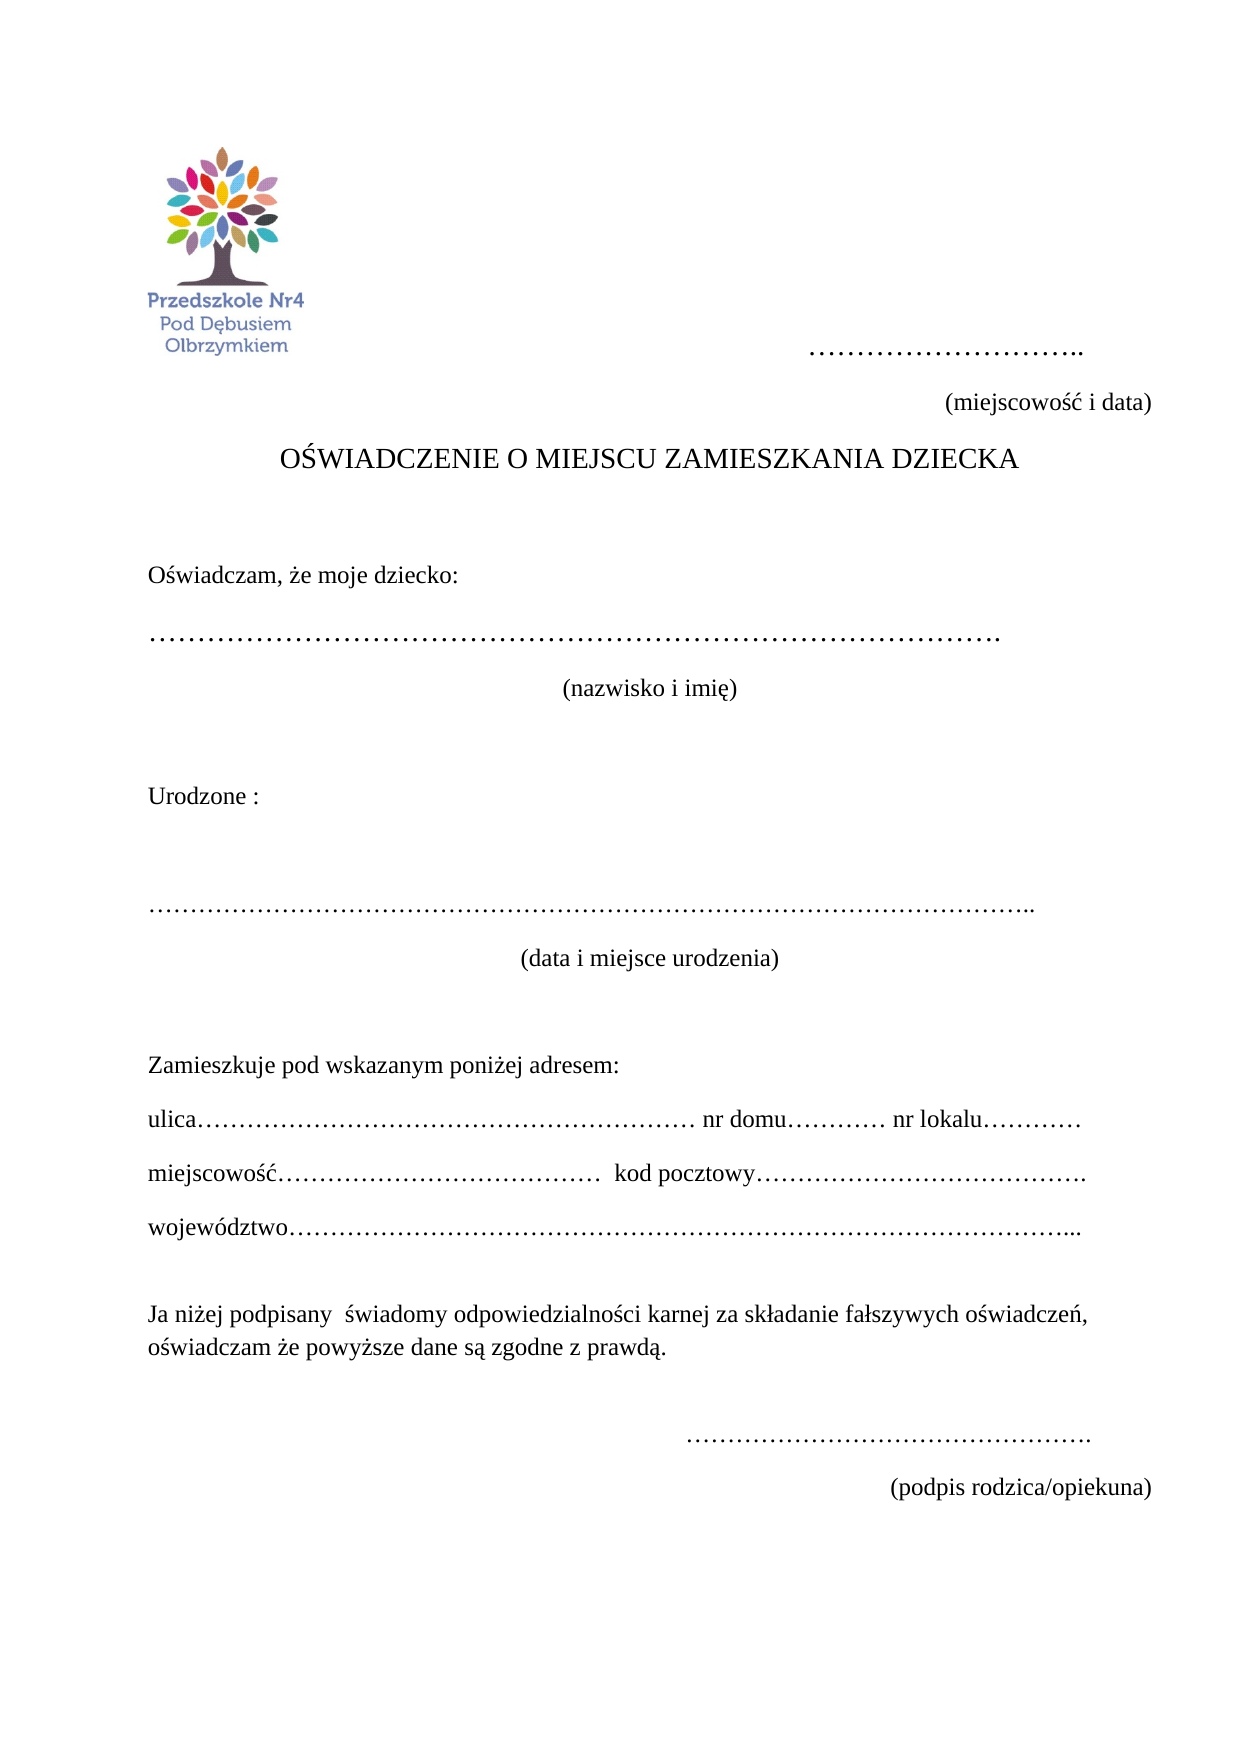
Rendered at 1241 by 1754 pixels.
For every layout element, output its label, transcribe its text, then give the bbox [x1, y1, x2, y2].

text (nazwisko i imię) [148, 673, 1152, 702]
text Ja niżej podpisany świadomy odpowiedzialności karnej za składanie fałszywych oświadczeń, oświadczam że powyższe dane są zgodne z prawdą. [148, 1299, 1152, 1361]
text ……………………………………………………………………………. [148, 614, 1152, 647]
text ulica…………………………………………………… nr domu………… nr lokalu………… [148, 1104, 1152, 1133]
text …………………………………………. [148, 1419, 1152, 1447]
text …………………………………………………………………………………………….. [148, 889, 1152, 917]
text (data i miejsce urodzenia) [148, 943, 1152, 971]
text Oświadczam, że moje dziecko: [148, 560, 1152, 589]
text ……………………….. [148, 148, 1152, 362]
text (podpis rodzica/opiekuna) [148, 1472, 1152, 1501]
picture [147, 147, 304, 356]
text miejscowość………………………………… kod pocztowy…………………………………. [148, 1158, 1152, 1187]
text Urodzone : [148, 781, 1152, 810]
text (miejscowość i data) [148, 387, 1152, 416]
text Zamieszkuje pod wskazanym poniżej adresem: [148, 1050, 1152, 1079]
text OŚWIADCZENIE O MIEJSCU ZAMIESZKANIA DZIECKA [148, 441, 1152, 475]
text województwo…………………………………………………………………………………... [148, 1212, 1152, 1241]
